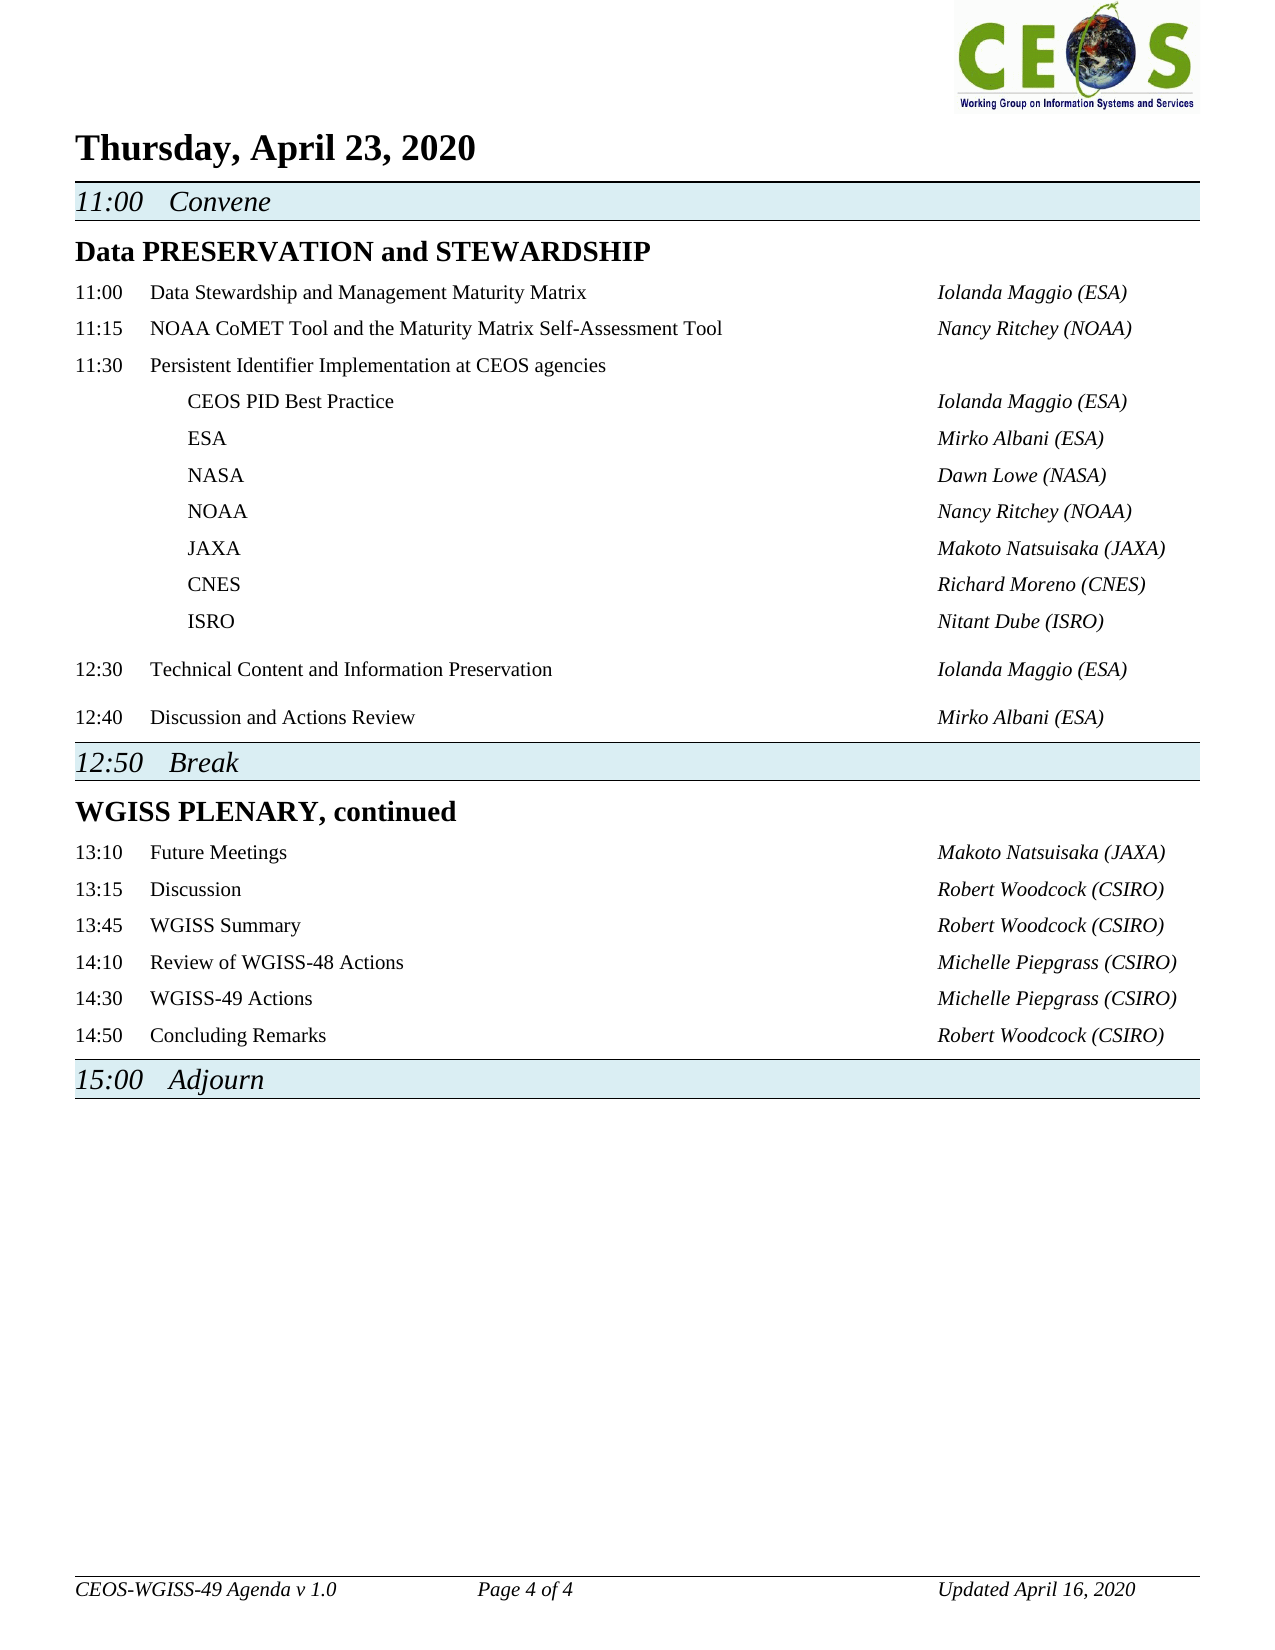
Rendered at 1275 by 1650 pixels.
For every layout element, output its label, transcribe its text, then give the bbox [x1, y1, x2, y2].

text 14:50 Concluding Remarks Robert Woodcock (CSIRO) [75, 1023, 1200, 1047]
text WGISS PLENARY, continued [75, 794, 1200, 827]
subtitle 15:00 Adjourn [75, 1060, 1200, 1098]
picture [954, 0, 1200, 114]
text 13:15 Discussion Robert Woodcock (CSIRO) [75, 877, 1200, 901]
subtitle 12:50 Break [75, 743, 1200, 780]
text NASA Dawn Lowe (NASA) [75, 463, 1200, 487]
text 13:10 Future Meetings Makoto Natsuisaka (JAXA) [75, 840, 1200, 864]
text 11:00 Data Stewardship and Management Maturity Matrix Iolanda Maggio (ESA) [75, 280, 1200, 304]
subtitle Thursday, April 23, 2020 [75, 126, 1219, 169]
subtitle 11:00 Convene [75, 183, 1200, 220]
text 14:30 WGISS-49 Actions Michelle Piepgrass (CSIRO) [75, 986, 1200, 1010]
text NOAA Nancy Ritchey (NOAA) [75, 499, 1200, 523]
text 13:45 WGISS Summary Robert Woodcock (CSIRO) [75, 913, 1200, 937]
text ESA Mirko Albani (ESA) [75, 426, 1200, 450]
text JAXA Makoto Natsuisaka (JAXA) [75, 536, 1200, 560]
text CEOS PID Best Practice Iolanda Maggio (ESA) [75, 389, 1200, 413]
text CNES Richard Moreno (CNES) [75, 572, 1200, 596]
text ISRO Nitant Dube (ISRO) 12:30 Technical Content and Information Preservation Iolanda Maggio (ESA) 12:40 Discussion and Actions Review Mirko Albani (ESA) [75, 609, 1200, 729]
text 11:30 Persistent Identifier Implementation at CEOS agencies [75, 353, 1200, 377]
text Data PRESERVATION and STEWARDSHIP [75, 234, 1260, 267]
text 14:10 Review of WGISS-48 Actions Michelle Piepgrass (CSIRO) [75, 950, 1200, 974]
text 11:15 NOAA CoMET Tool and the Maturity Matrix Self-Assessment Tool Nancy Ritchey (NOAA) [75, 316, 1200, 340]
